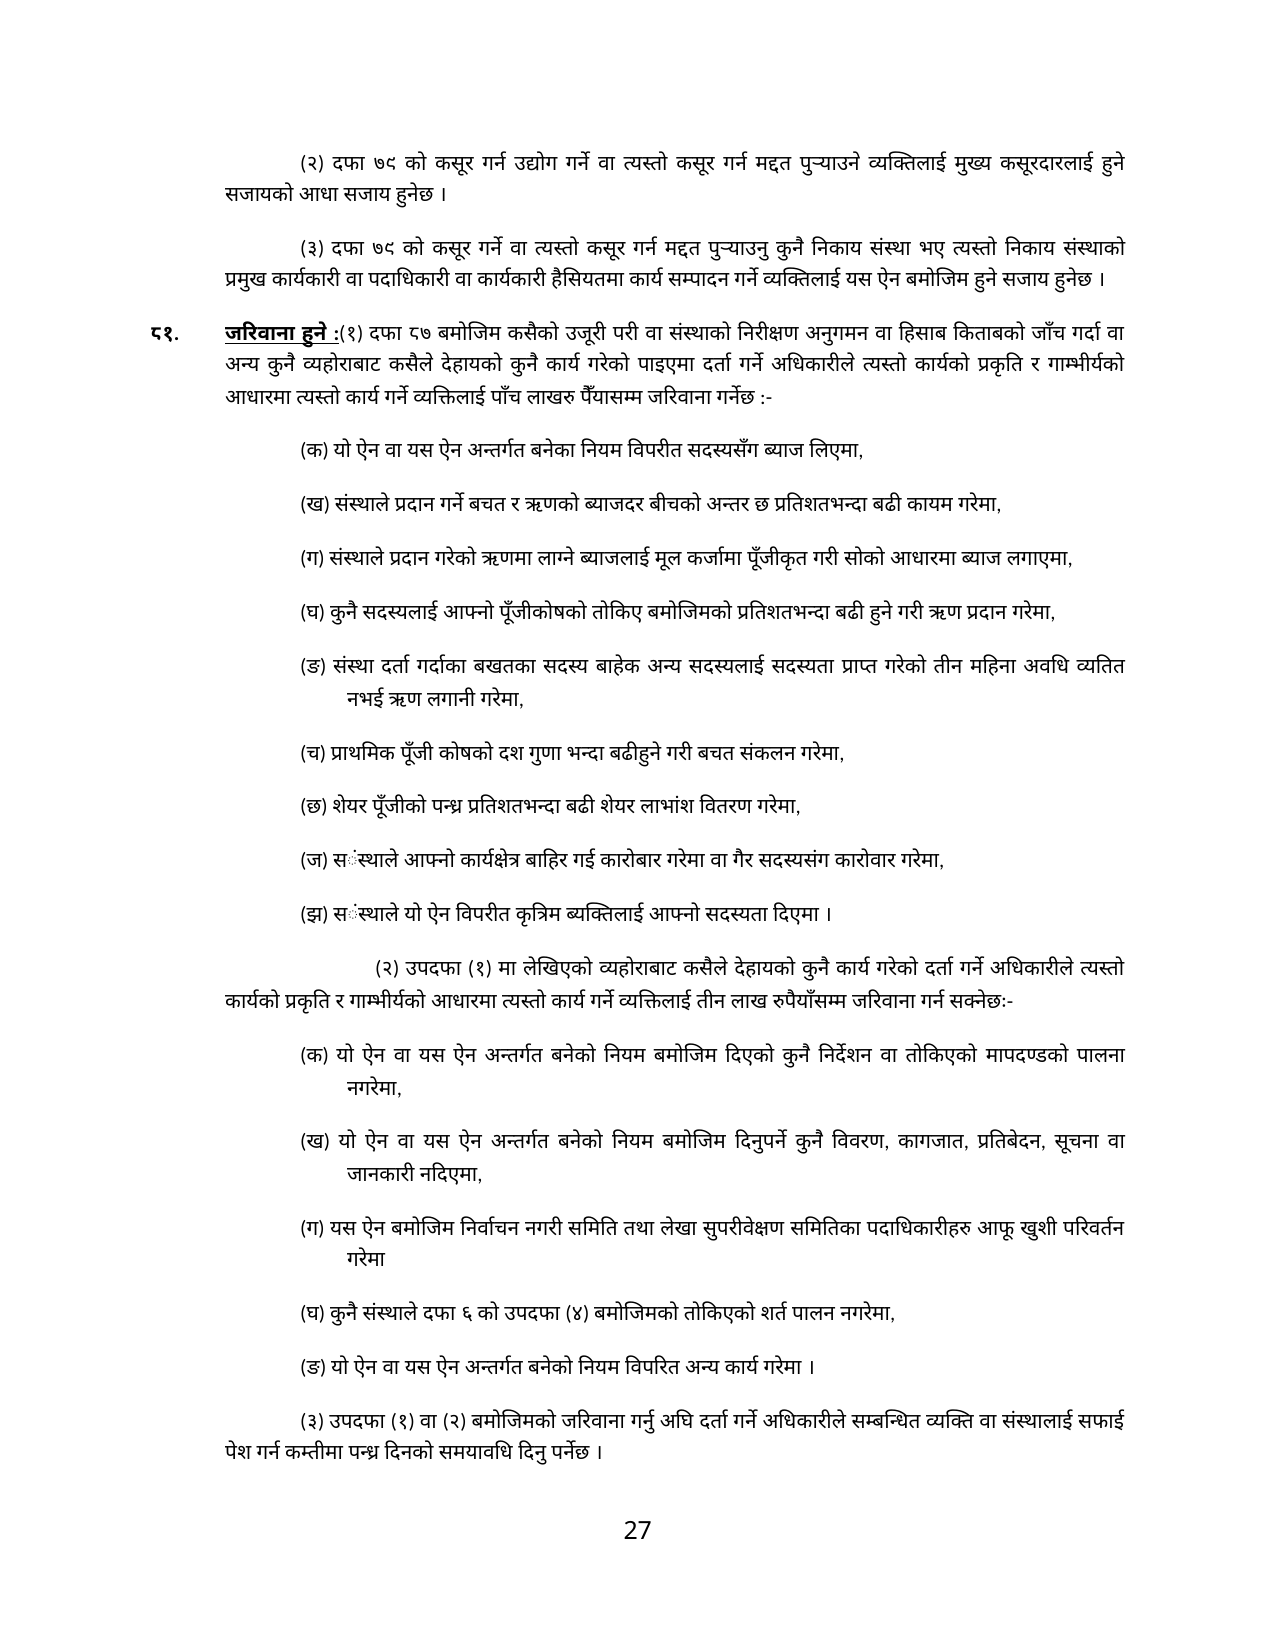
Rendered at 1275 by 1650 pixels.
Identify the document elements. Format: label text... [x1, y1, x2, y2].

text (२) दफा ७९ को कसूर गर्न उद्योग गर्ने वा त्यस्तो कसूर गर्न मद्दत पुर्‍याउने व्यक्तिलाई मुख्य कसूरदारलाई हुने सजायको आधा सजाय हुनेछ । [225, 150, 1125, 210]
text (ङ) यो ऐन वा यस ऐन अन्तर्गत बनेको नियम विपरित अन्य कार्य गरेमा । [300, 1354, 1125, 1383]
text (घ) कुनै संस्थाले दफा ६ को उपदफा (४) बमोजिमको तोकिएको शर्त पालन नगरेमा, [300, 1300, 1125, 1329]
text (ङ) संस्था दर्ता गर्दाका बखतका सदस्य बाहेक अन्य सदस्यलाई सदस्यता प्राप्‍त गरेको तीन महिना अवधि व्यतित नभई ऋण लगानी गरेमा, [300, 653, 1125, 715]
text (झ) संस्थाले यो ऐन विपरीत कृत्रिम ब्यक्तिलाई आफ्नो सदस्यता दिएमा । [300, 901, 1125, 930]
text (ज) संस्थाले आफ्नो कार्यक्षेत्र बाहिर गई कारोबार गरेमा वा गैर सदस्यसंग कारोवार गरेमा, [300, 847, 1125, 876]
text (ख) संस्थाले प्रदान गर्ने बचत र ऋणको ब्याजदर बीचको अन्तर छ प्रतिशतभन्दा बढी कायम गरेमा, [300, 492, 1125, 520]
text (३) दफा ७९ को कसूर गर्ने वा त्यस्तो कसूर गर्न मद्दत पुर्‍याउनु कुनै निकाय संस्था भए त्यस्तो निकाय संस्थाको प्रमुख कार्यकारी वा पदाधिकारी वा कार्यकारी हैसियतमा कार्य सम्पादन गर्ने व्यक्तिलाई यस ऐन बमोजिम हुने सजाय हुनेछ । [225, 235, 1125, 295]
text (२) उपदफा (१) मा लेखिएको व्यहोराबाट कसैले देहायको कुनै कार्य गरेको दर्ता गर्ने अधिकारीले त्यस्तो कार्यको प्रकृति र गाम्भीर्यको आधारमा त्यस्तो कार्य गर्ने व्यक्तिलाई तीन लाख रुपैयाँसम्म जरिवाना गर्न सक्नेछः- [225, 955, 1125, 1017]
text (च) प्राथमिक पूँजी कोषको दश गुणा भन्दा बढीहुने गरी बचत संकलन गरेमा, [300, 740, 1125, 768]
text (छ) शेयर पूँजीको पन्ध्र प्रतिशतभन्दा बढी शेयर लाभांश वितरण गरेमा, [300, 794, 1125, 822]
text (क) यो ऐन वा यस ऐन अन्तर्गत बनेका नियम विपरीत सदस्यसँग ब्याज लिएमा, [300, 438, 1125, 466]
text (ख) यो ऐन वा यस ऐन अन्तर्गत बनेको नियम बमोजिम दिनुपर्ने कुनै विवरण, कागजात, प्रतिबेदन, सूचना वा जानकारी नदिएमा, [300, 1128, 1125, 1190]
text (३) उपदफा (१) वा (२) बमोजिमको जरिवाना गर्नु अघि दर्ता गर्ने अधिकारीले सम्बन्धित व्यक्ति वा संस्थालाई सफाई पेश गर्न कम्तीमा पन्ध्र दिनको समयावधि दिनु पर्नेछ । [225, 1408, 1125, 1468]
text (ग) संस्थाले प्रदान गरेको ऋणमा लाग्ने ब्याजलाई मूल कर्जामा पूँजीकृत गरी सोको आधारमा ब्याज लगाएमा, [300, 545, 1125, 574]
text (क) यो ऐन वा यस ऐन अन्तर्गत बनेको नियम बमोजिम दिएको कुनै निर्देशन वा तोकिएको मापदण्डको पालना नगरेमा, [300, 1042, 1125, 1103]
text (घ) कुनै सदस्यलाई आफ्नो पूँजीकोषको तोकिए बमोजिमको प्रतिशतभन्दा बढी हुने गरी ऋण प्रदान गरेमा, [300, 599, 1125, 628]
text (ग) यस ऐन बमोजिम निर्वाचन नगरी समिति तथा लेखा सुपरीवेक्षण समितिका पदाधिकारीहरु आफू खुशी परिवर्तन गरेमा [300, 1215, 1125, 1275]
text ८१. जरिवाना हुने :(१) दफा ८७ बमोजिम कसैको उजूरी परी वा संस्थाको निरीक्षण अनुगमन वा हिसाब किताबको जाँच गर्दा वा अन्य कुनै व्यहोराबाट कसैले देहायको कुनै कार्य गरेको पाइएमा दर्ता गर्ने अधिकारीले त्यस्तो कार्यको प्रकृति र गाम्भीर्यको आधारमा त्यस्तो कार्य गर्ने व्यक्तिलाई पाँच लाखरु पैँयासम्म जरिवाना गर्नेछ :- [150, 320, 1125, 413]
